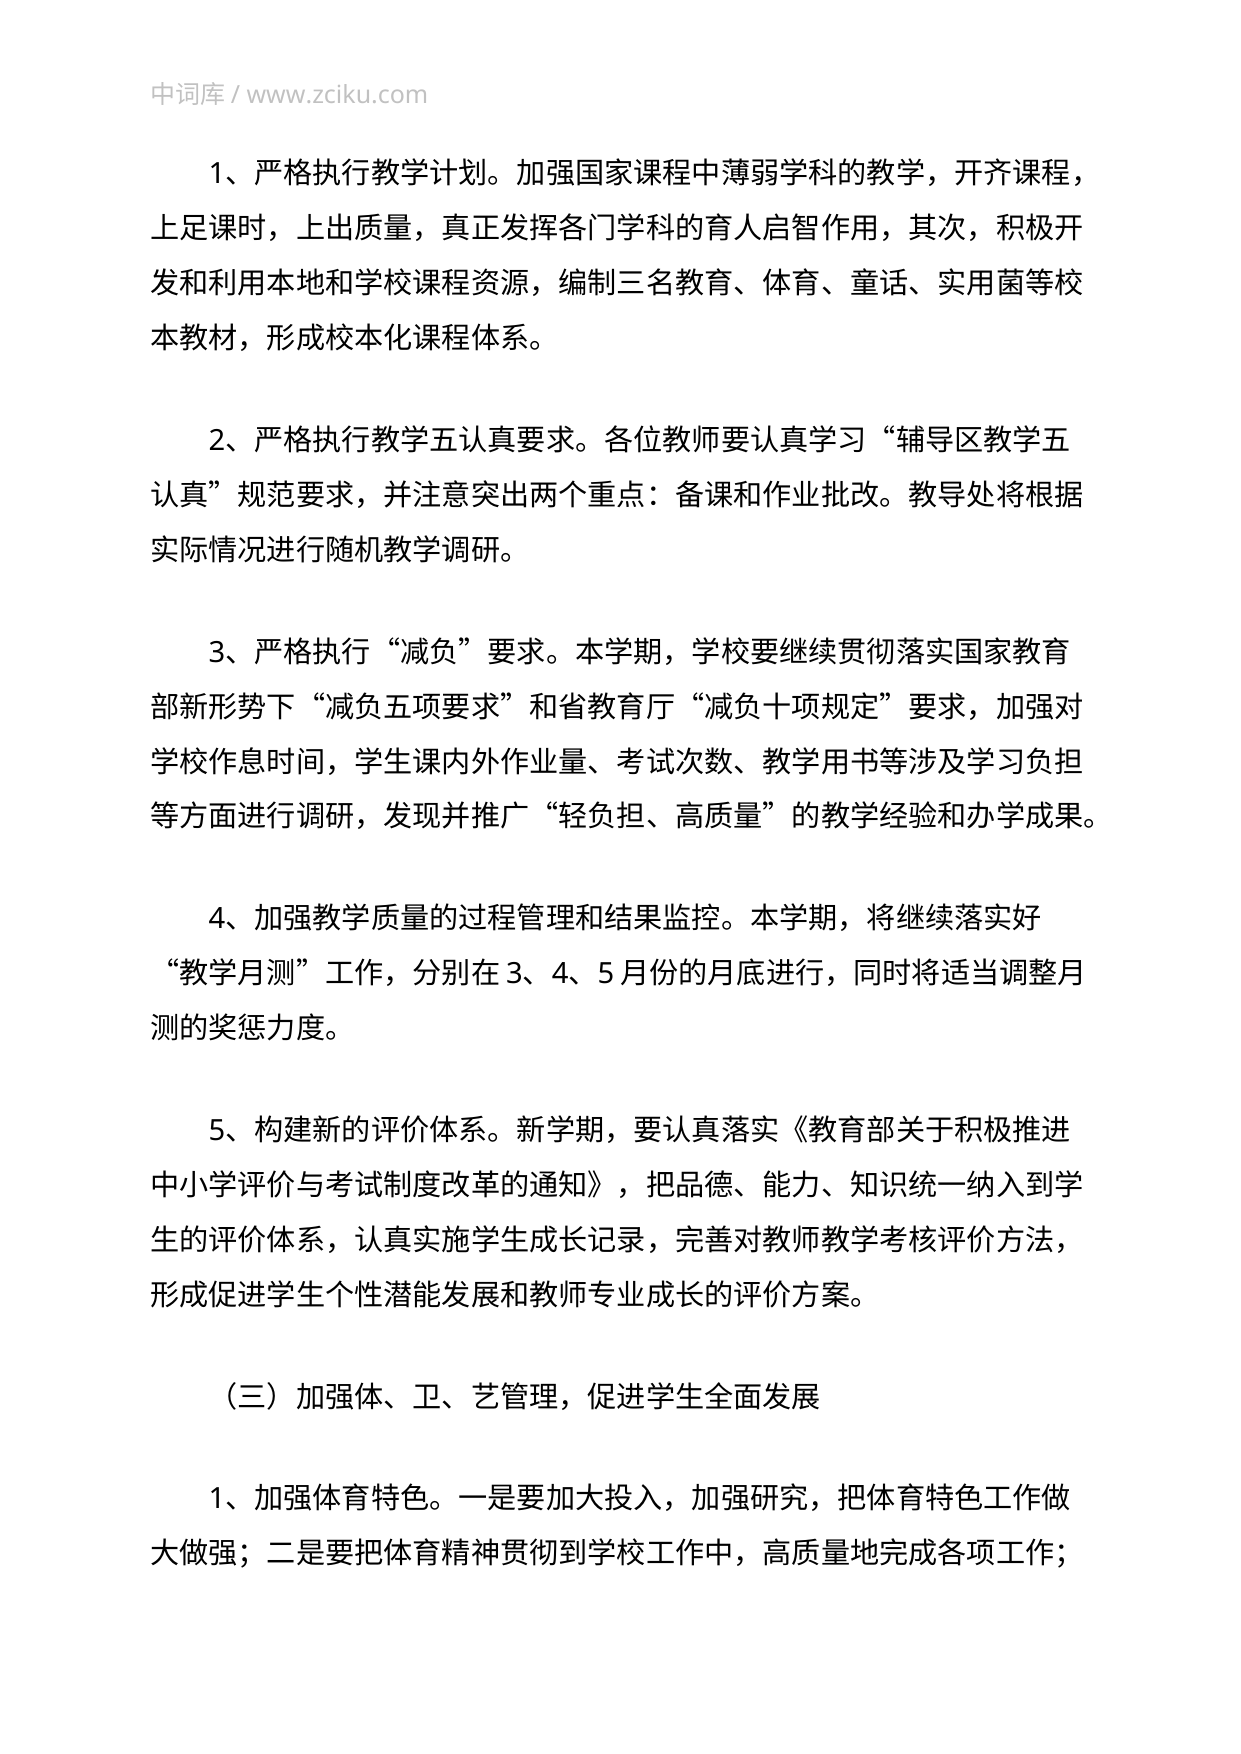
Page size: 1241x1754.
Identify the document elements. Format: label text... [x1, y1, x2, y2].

text 5、构建新的评价体系。新学期，要认真落实《教育部关于积极推进中小学评价与考试制度改革的通知》，把品德、能力、知识统一纳入到学生的评价体系，认真实施学生成长记录，完善对教师教学考核评价方法，形成促进学生个性潜能发展和教师专业成长的评价方案。 [150, 1107, 1090, 1314]
text 1、严格执行教学计划。加强国家课程中薄弱学科的教学，开齐课程，上足课时，上出质量，真正发挥各门学科的育人启智作用，其次，积极开发和利用本地和学校课程资源，编制三名教育、体育、童话、实用菌等校本教材，形成校本化课程体系。 [150, 150, 1090, 357]
text 4、加强教学质量的过程管理和结果监控。本学期，将继续落实好“教学月测”工作，分别在3、4、5月份的月底进行，同时将适当调整月测的奖惩力度。 [150, 895, 1090, 1047]
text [150, 1475, 1090, 1572]
text （三）加强体、卫、艺管理，促进学生全面发展 [150, 1373, 1090, 1415]
text 2、严格执行教学五认真要求。各位教师要认真学习“辅导区教学五认真”规范要求，并注意突出两个重点：备课和作业批改。教导处将根据实际情况进行随机教学调研。 [150, 417, 1090, 569]
text 3、严格执行“减负”要求。本学期，学校要继续贯彻落实国家教育部新形势下“减负五项要求”和省教育厅“减负十项规定”要求，加强对学校作息时间，学生课内外作业量、考试次数、教学用书等涉及学习负担等方面进行调研，发现并推广“轻负担、高质量”的教学经验和办学成果。 [150, 628, 1090, 835]
